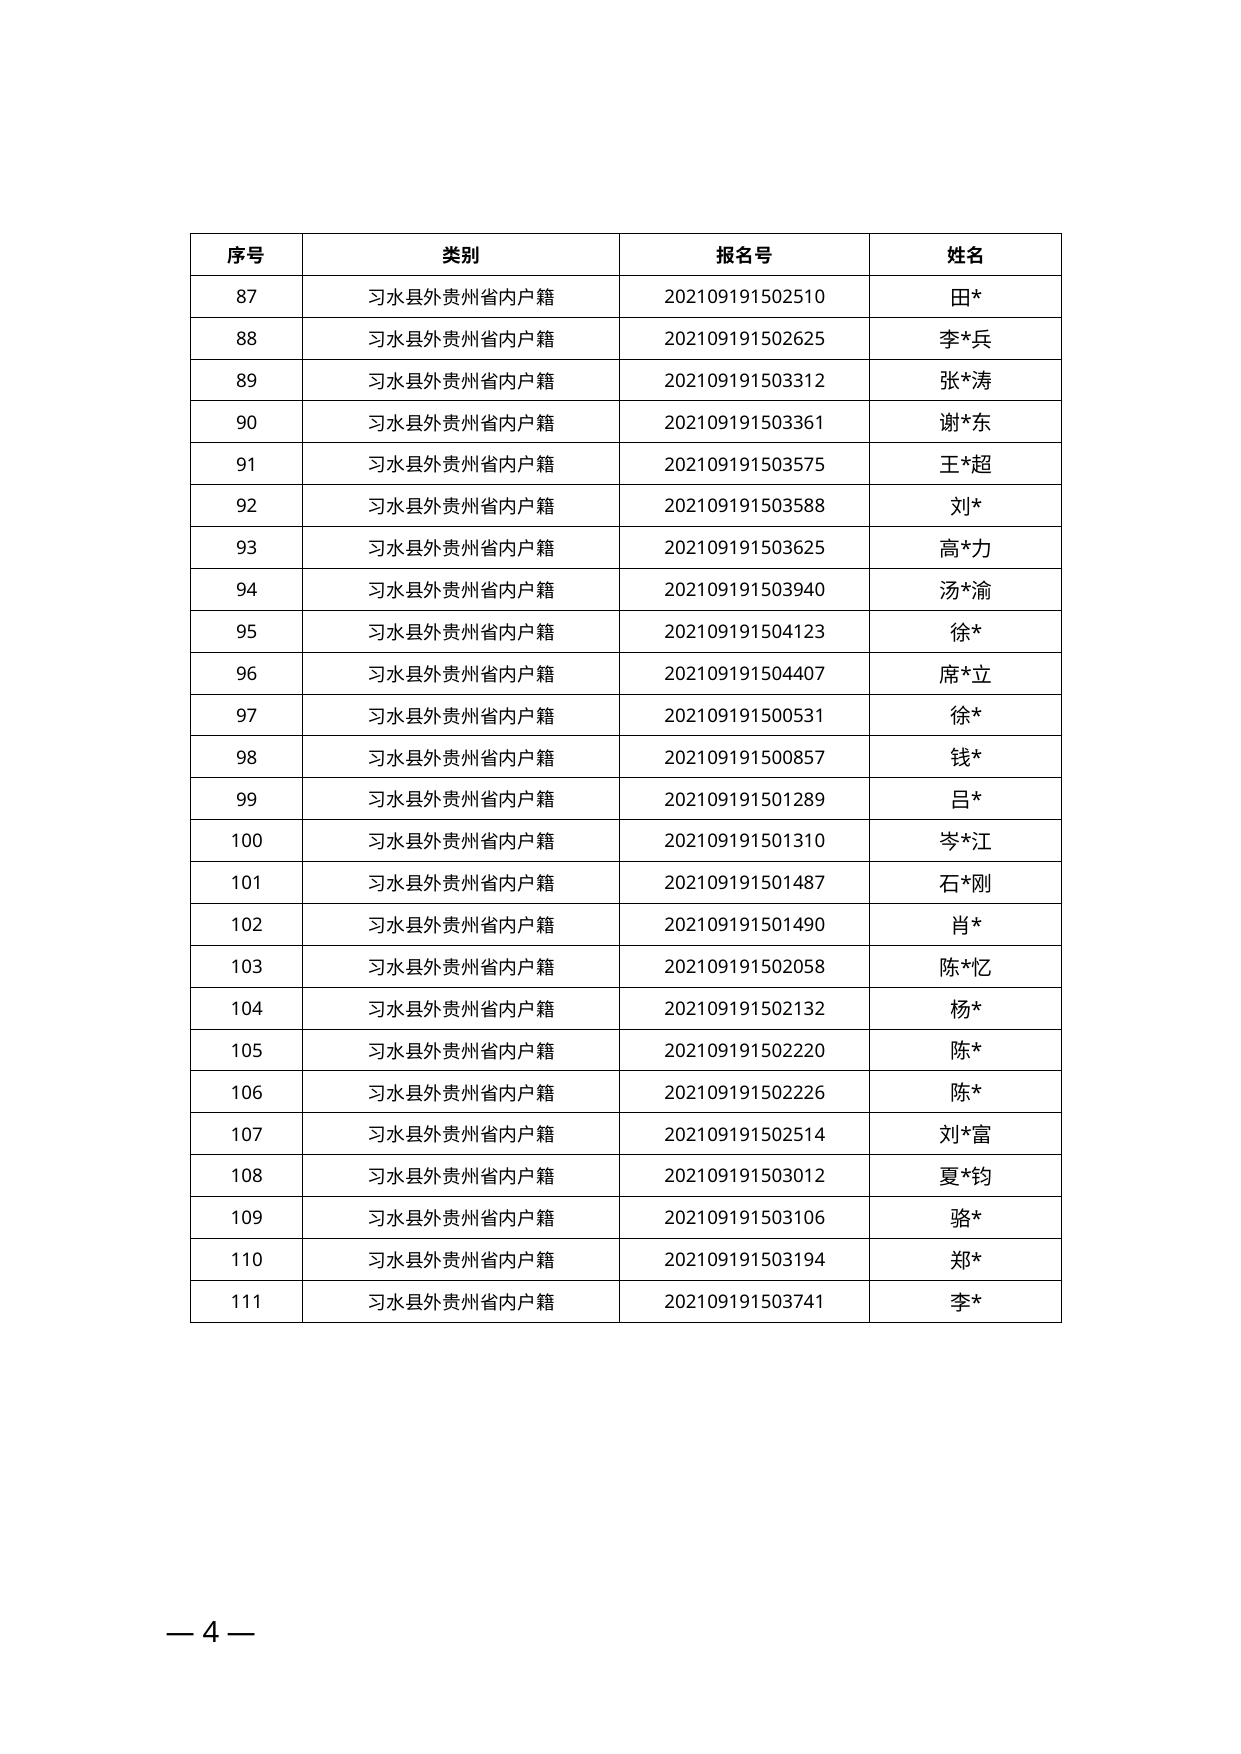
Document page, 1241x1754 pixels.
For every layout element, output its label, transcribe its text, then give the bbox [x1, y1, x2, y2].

table_cell 陈* [870, 1030, 1061, 1070]
table_cell 习水县外贵州省内户籍 [303, 862, 619, 903]
table_cell 习水县外贵州省内户籍 [303, 443, 619, 484]
table_cell 93 [191, 527, 302, 568]
table_cell 杨* [870, 988, 1061, 1028]
table_cell 习水县外贵州省内户籍 [303, 653, 619, 693]
table_cell 高*力 [870, 527, 1061, 568]
table_cell 202109191503940 [620, 569, 869, 610]
table_cell 李*兵 [870, 318, 1061, 358]
table_cell 202109191502226 [620, 1071, 869, 1112]
table_cell 石*刚 [870, 862, 1061, 903]
table_cell 习水县外贵州省内户籍 [303, 1030, 619, 1070]
table_cell 习水县外贵州省内户籍 [303, 1155, 619, 1196]
table_cell 97 [191, 695, 302, 735]
table_cell 习水县外贵州省内户籍 [303, 904, 619, 945]
table_cell 郑* [870, 1239, 1061, 1280]
table_cell 习水县外贵州省内户籍 [303, 1113, 619, 1154]
table_cell 202109191503194 [620, 1239, 869, 1280]
table_cell 习水县外贵州省内户籍 [303, 988, 619, 1028]
table_cell 202109191501289 [620, 778, 869, 819]
table_cell 202109191502058 [620, 946, 869, 987]
table_cell 110 [191, 1239, 302, 1280]
table_cell 94 [191, 569, 302, 610]
table_cell 105 [191, 1030, 302, 1070]
table_cell 王*超 [870, 443, 1061, 484]
table_cell 202109191503012 [620, 1155, 869, 1196]
table_cell 习水县外贵州省内户籍 [303, 1239, 619, 1280]
table_cell 90 [191, 401, 302, 442]
table_cell 习水县外贵州省内户籍 [303, 318, 619, 358]
table_header 类别 [303, 234, 619, 275]
table_cell 99 [191, 778, 302, 819]
table_cell 习水县外贵州省内户籍 [303, 611, 619, 652]
table_cell 刘* [870, 485, 1061, 526]
table_cell 习水县外贵州省内户籍 [303, 778, 619, 819]
table_cell 张*涛 [870, 360, 1061, 400]
table_cell 习水县外贵州省内户籍 [303, 736, 619, 777]
table_cell 202109191504123 [620, 611, 869, 652]
table_cell 88 [191, 318, 302, 358]
table_cell 202109191502510 [620, 276, 869, 317]
table_cell 习水县外贵州省内户籍 [303, 360, 619, 400]
table_cell 91 [191, 443, 302, 484]
table_cell 202109191503741 [620, 1281, 869, 1322]
table_header 姓名 [870, 234, 1061, 275]
table_cell 夏*钧 [870, 1155, 1061, 1196]
table_cell 107 [191, 1113, 302, 1154]
table_cell 202109191504407 [620, 653, 869, 693]
table_cell 102 [191, 904, 302, 945]
table_cell 习水县外贵州省内户籍 [303, 1071, 619, 1112]
table_cell 202109191501487 [620, 862, 869, 903]
table_cell 李* [870, 1281, 1061, 1322]
table_cell 习水县外贵州省内户籍 [303, 946, 619, 987]
table_cell 103 [191, 946, 302, 987]
table_cell 刘*富 [870, 1113, 1061, 1154]
table_cell 习水县外贵州省内户籍 [303, 1281, 619, 1322]
table_cell 习水县外贵州省内户籍 [303, 820, 619, 861]
table_cell 徐* [870, 611, 1061, 652]
table_cell 111 [191, 1281, 302, 1322]
table_cell 肖* [870, 904, 1061, 945]
table_cell 202109191503588 [620, 485, 869, 526]
table_cell 101 [191, 862, 302, 903]
table_cell 钱* [870, 736, 1061, 777]
table_cell 109 [191, 1197, 302, 1238]
table_cell 习水县外贵州省内户籍 [303, 276, 619, 317]
table_cell 89 [191, 360, 302, 400]
table_header 序号 [191, 234, 302, 275]
table_cell 100 [191, 820, 302, 861]
table_cell 吕* [870, 778, 1061, 819]
table_cell 陈*忆 [870, 946, 1061, 987]
table_cell 习水县外贵州省内户籍 [303, 569, 619, 610]
table_cell 104 [191, 988, 302, 1028]
table_cell 岑*江 [870, 820, 1061, 861]
table_cell 席*立 [870, 653, 1061, 693]
table_cell 92 [191, 485, 302, 526]
table_cell 陈* [870, 1071, 1061, 1112]
table_cell 习水县外贵州省内户籍 [303, 527, 619, 568]
table_cell 202109191503361 [620, 401, 869, 442]
table_cell 87 [191, 276, 302, 317]
table_cell 汤*渝 [870, 569, 1061, 610]
table_cell 202109191503312 [620, 360, 869, 400]
table_cell 徐* [870, 695, 1061, 735]
table_cell 202109191503625 [620, 527, 869, 568]
table_cell 202109191501490 [620, 904, 869, 945]
table_cell 习水县外贵州省内户籍 [303, 695, 619, 735]
table_cell 习水县外贵州省内户籍 [303, 401, 619, 442]
table_cell 习水县外贵州省内户籍 [303, 1197, 619, 1238]
table_header 报名号 [620, 234, 869, 275]
table_cell 习水县外贵州省内户籍 [303, 485, 619, 526]
table_cell 95 [191, 611, 302, 652]
table_cell 202109191502220 [620, 1030, 869, 1070]
table_cell 106 [191, 1071, 302, 1112]
table_cell 202109191503106 [620, 1197, 869, 1238]
table_cell 96 [191, 653, 302, 693]
table_cell 202109191502514 [620, 1113, 869, 1154]
table_cell 202109191500531 [620, 695, 869, 735]
table_cell 98 [191, 736, 302, 777]
table_cell 108 [191, 1155, 302, 1196]
table_cell 202109191501310 [620, 820, 869, 861]
table_cell 田* [870, 276, 1061, 317]
table_cell 骆* [870, 1197, 1061, 1238]
table_cell 202109191500857 [620, 736, 869, 777]
table_cell 谢*东 [870, 401, 1061, 442]
table_cell 202109191502625 [620, 318, 869, 358]
table_cell 202109191503575 [620, 443, 869, 484]
table_cell 202109191502132 [620, 988, 869, 1028]
